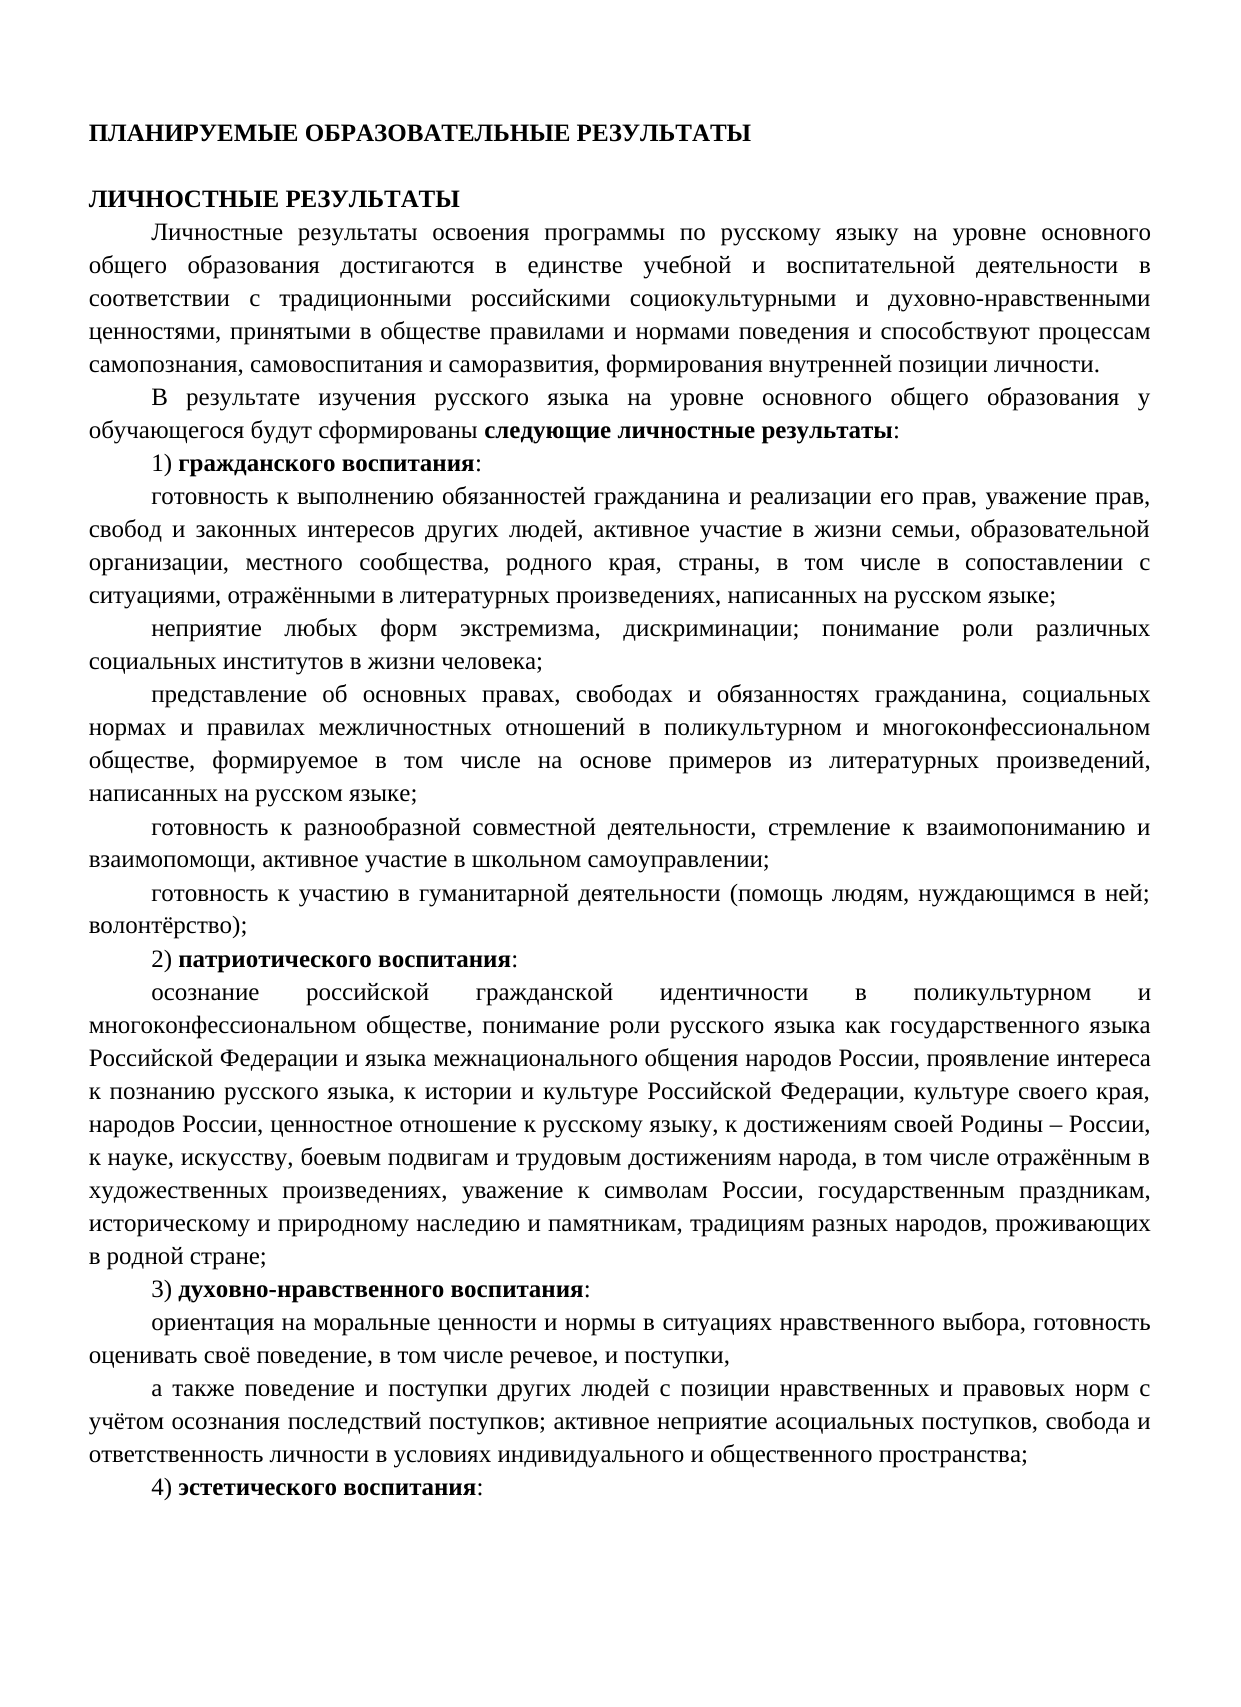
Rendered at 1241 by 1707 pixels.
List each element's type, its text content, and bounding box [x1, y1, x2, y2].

text готовность к разнообразной совместной деятельности, стремление к взаимопониманию и взаимопомощи, активное участие в школьном самоуправлении; [88, 812, 1152, 873]
text готовность к выполнению обязанностей гражданина и реализации его прав, уважение прав, свобод и законных интересов других людей, активное участие в жизни семьи, образовательной организации, местного сообщества, родного края, страны, в том числе в сопоставлении с ситуациями, отражёнными в литературных произведениях, написанных на русском языке; [88, 481, 1152, 609]
text Личностные результаты освоения программы по русскому языку на уровне основного общего образования достигаются в единстве учебной и воспитательной деятельности в соответствии с традиционными российскими социокультурными и духовно-нравственными ценностями, принятыми в обществе правилами и нормами поведения и способствуют процессам самопознания, самовоспитания и саморазвития, формирования внутренней позиции личности. [88, 217, 1152, 378]
text ПЛАНИРУЕМЫЕ ОБРАЗОВАТЕЛЬНЫЕ РЕЗУЛЬТАТЫ [88, 118, 1152, 147]
text В результате изучения русского языка на уровне основного общего образования у обучающегося будут сформированы следующие личностные результаты: [88, 382, 1152, 444]
text 3) духовно-нравственного воспитания: [88, 1274, 1152, 1303]
text 1) гражданского воспитания: [88, 448, 1152, 477]
text представление об основных правах, свободах и обязанностях гражданина, социальных нормах и правилах межличностных отношений в поликультурном и многоконфессиональном обществе, формируемое в том числе на основе примеров из литературных произведений, написанных на русском языке; [88, 679, 1152, 807]
text готовность к участию в гуманитарной деятельности (помощь людям, нуждающимся в ней; волонтёрство); [88, 878, 1152, 939]
text неприятие любых форм экстремизма, дискриминации; понимание роли различных социальных институтов в жизни человека; [88, 613, 1152, 675]
text а также поведение и поступки других людей с позиции нравственных и правовых норм с учётом осознания последствий поступков; активное неприятие асоциальных поступков, свобода и ответственность личности в условиях индивидуального и общественного пространства; [88, 1373, 1152, 1468]
text 4) эстетического воспитания: [88, 1472, 1152, 1501]
text ЛИЧНОСТНЫЕ РЕЗУЛЬТАТЫ [88, 184, 1152, 213]
text 2) патриотического воспитания: [88, 944, 1152, 972]
text осознание российской гражданской идентичности в поликультурном и многоконфессиональном обществе, понимание роли русского языка как государственного языка Российской Федерации и языка межнационального общения народов России, проявление интереса к познанию русского языка, к истории и культуре Российской Федерации, культуре своего края, народов России, ценностное отношение к русскому языку, к достижениям своей Родины – России, к науке, искусству, боевым подвигам и трудовым достижениям народа, в том числе отражённым в художественных произведениях, уважение к символам России, государственным праздникам, историческому и природному наследию и памятникам, традициям разных народов, проживающих в родной стране; [88, 977, 1152, 1269]
text ориентация на моральные ценности и нормы в ситуациях нравственного выбора, готовность оценивать своё поведение, в том числе речевое, и поступки, [88, 1307, 1152, 1369]
